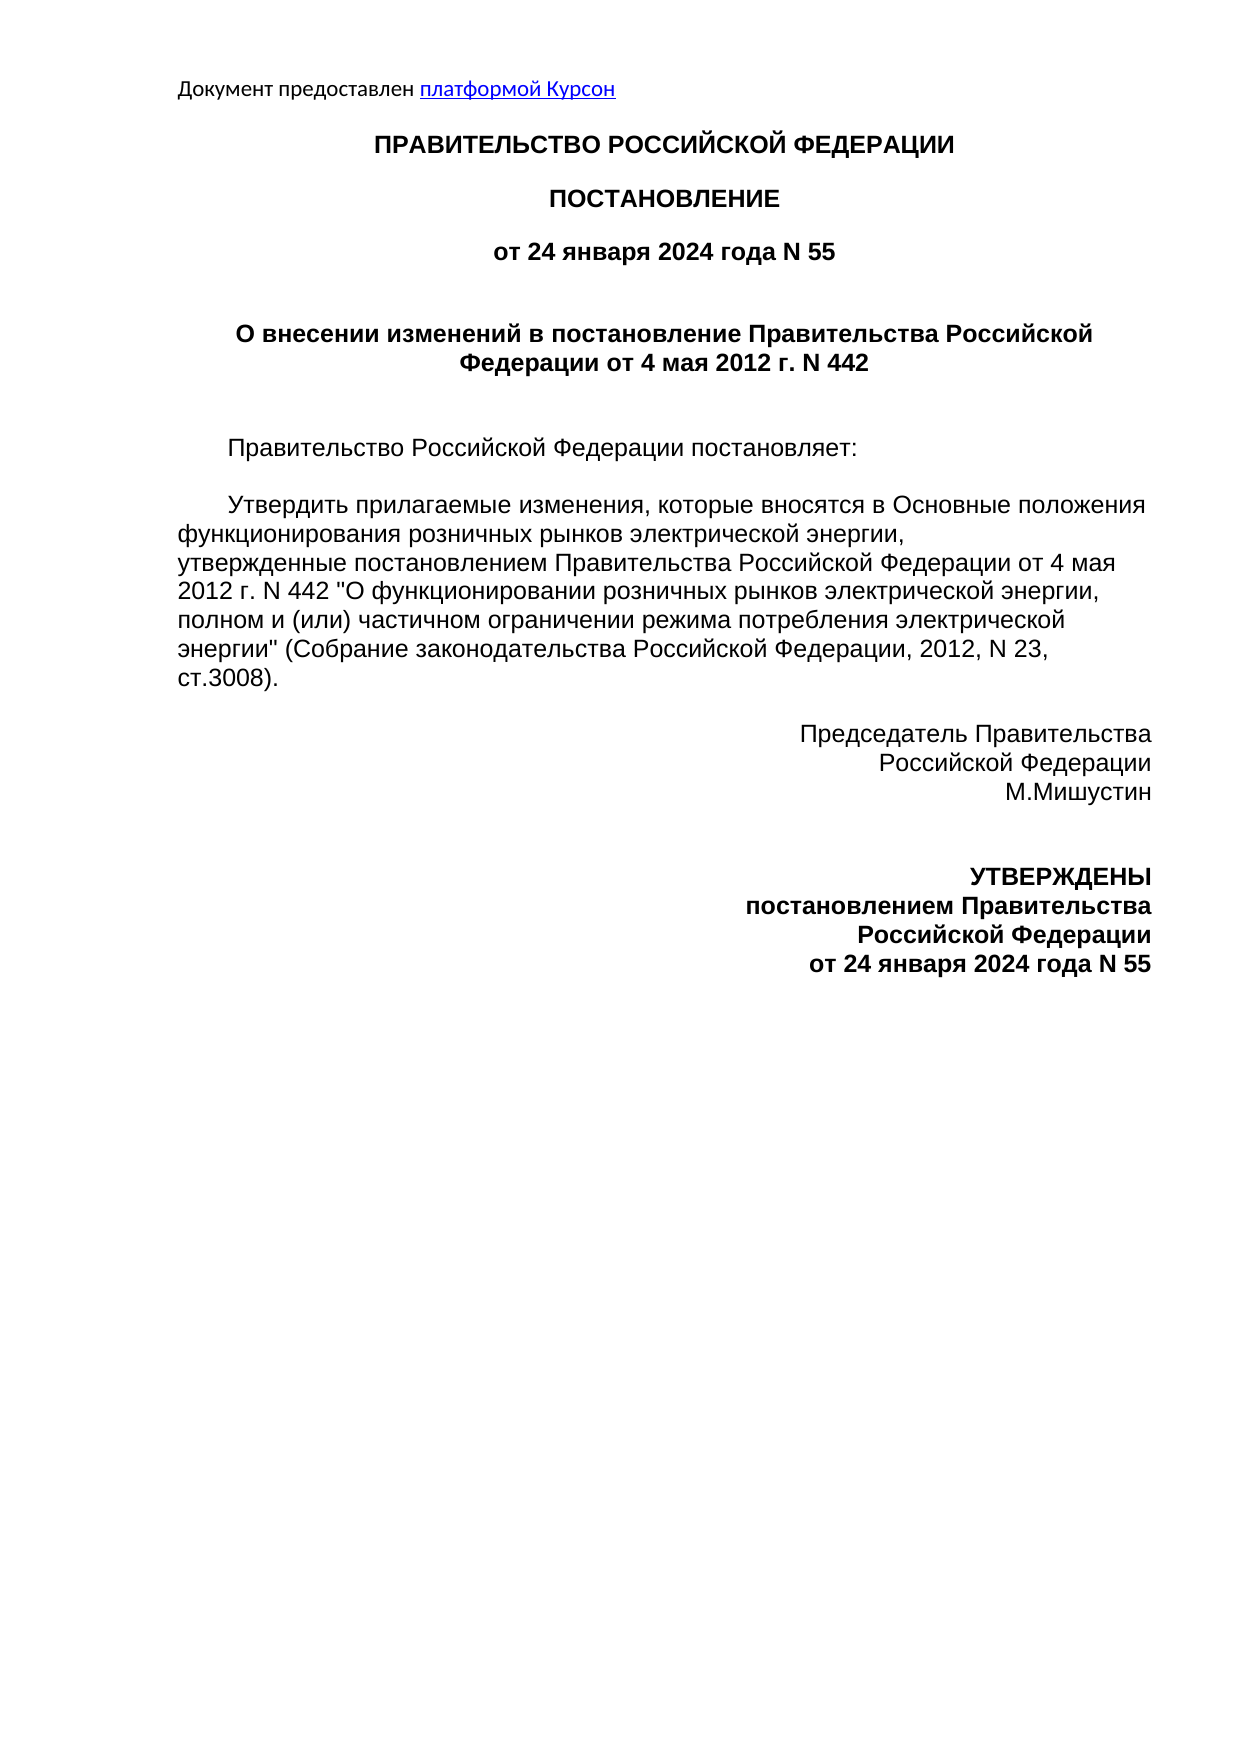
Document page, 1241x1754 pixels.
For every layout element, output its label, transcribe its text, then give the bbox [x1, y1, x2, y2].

text О внесении изменений в постановление Правительства Российской Федерации от 4 мая 2012 г. N 442 [177, 319, 1152, 377]
text Утвердить прилагаемые изменения, которые вносятся в Основные положения функционирования розничных рынков электрической энергии, утвержденные постановлением Правительства Российской Федерации от 4 мая 2012 г. N 442 "О функционировании розничных рынков электрической энергии, полном и (или) частичном ограничении режима потребления электрической энергии" (Собрание законодательства Российской Федерации, 2012, N 23, ст.3008). [177, 490, 1152, 719]
text ПРАВИТЕЛЬСТВО РОССИЙСКОЙ ФЕДЕРАЦИИ [177, 130, 1152, 158]
text от 24 января 2024 года N 55 [177, 237, 1152, 294]
text Председатель Правительства Российской Федерации М.Мишустин [177, 719, 1152, 806]
text Правительство Российской Федерации постановляет: [177, 433, 1152, 490]
text УТВЕРЖДЕНЫ постановлением Правительства Российской Федерации от 24 января 2024 года N 55 [177, 862, 1152, 977]
text ПОСТАНОВЛЕНИЕ [177, 183, 1152, 212]
